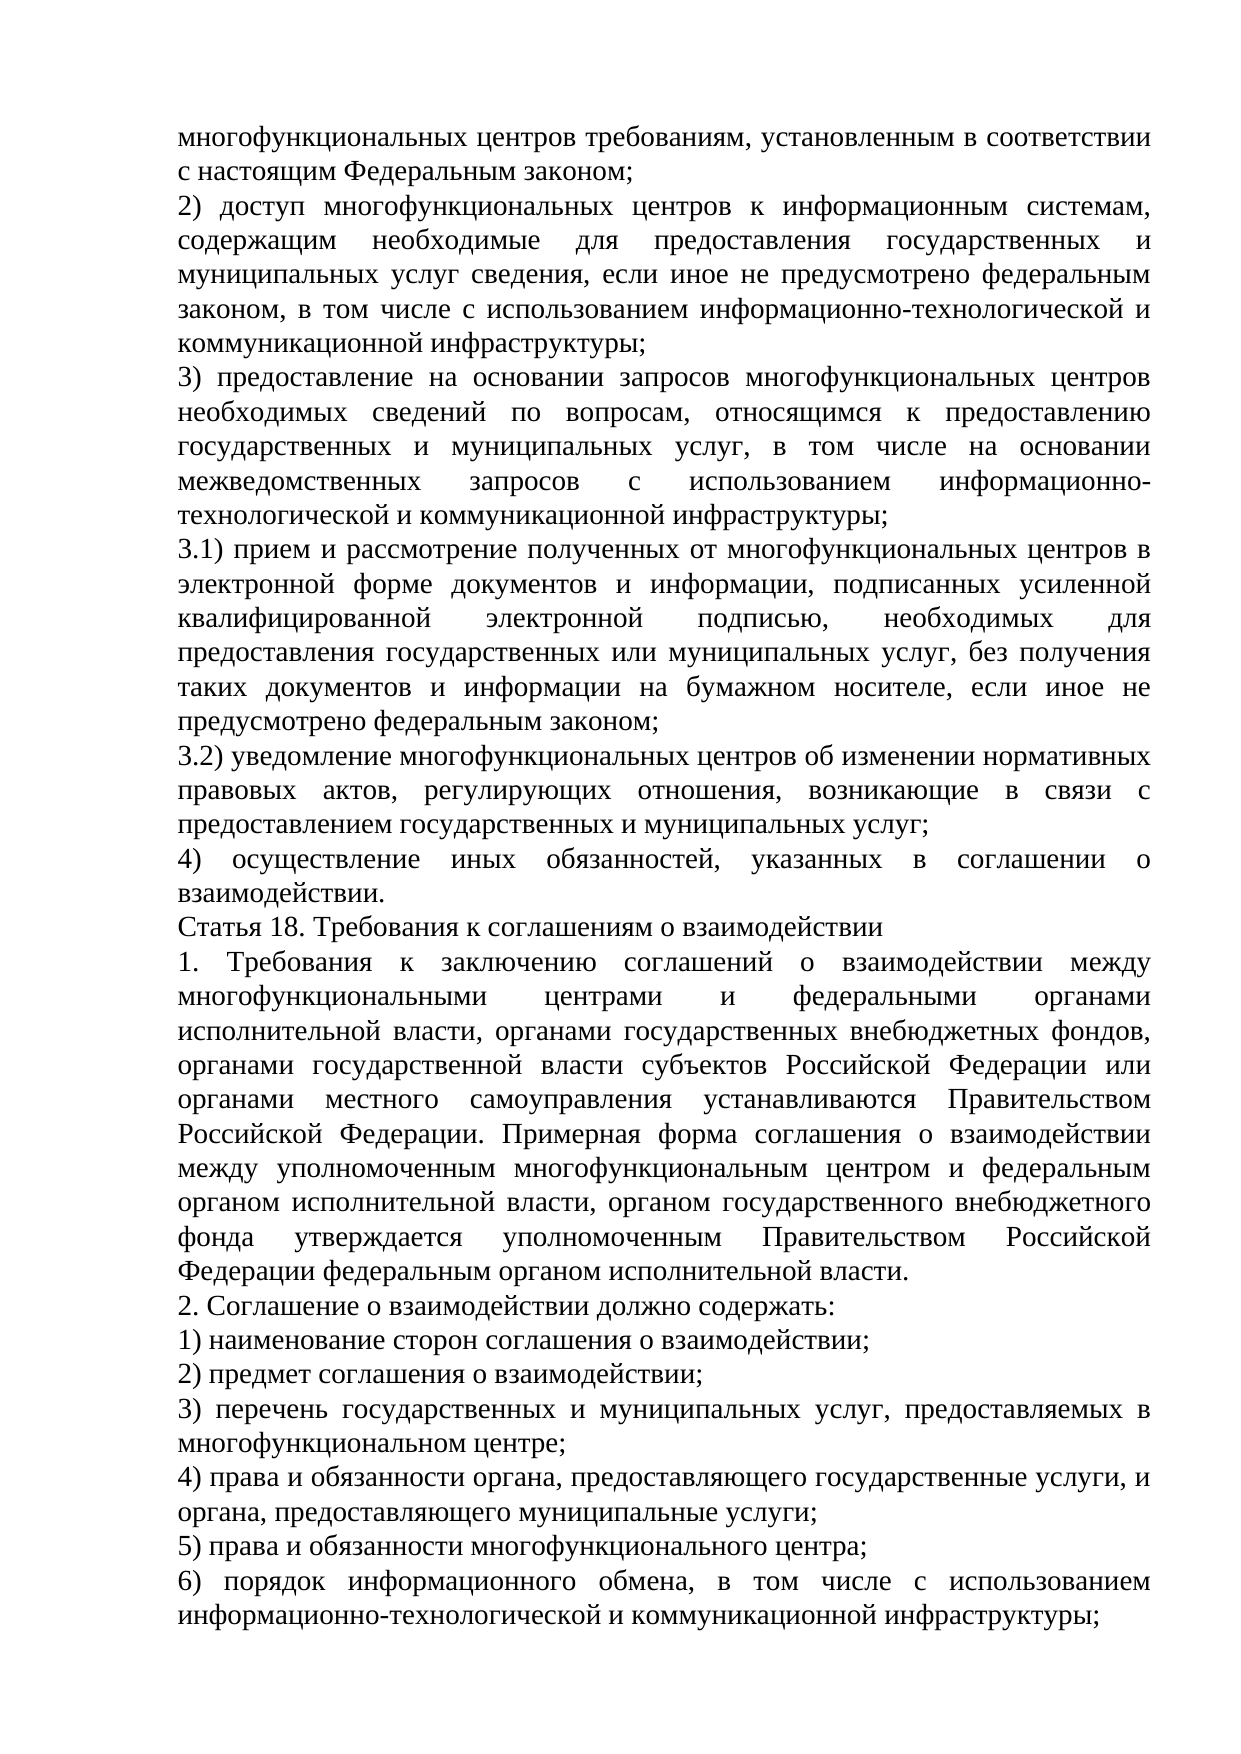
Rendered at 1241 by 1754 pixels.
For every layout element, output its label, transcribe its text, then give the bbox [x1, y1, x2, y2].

text 4) осуществление иных обязанностей, указанных в соглашении о взаимодействии. [177, 840, 1152, 909]
text 3.1) прием и рассмотрение полученных от многофункциональных центров в электронной форме документов и информации, подписанных усиленной квалифицированной электронной подписью, необходимых для предоставления государственных или муниципальных услуг, без получения таких документов и информации на бумажном носителе, если иное не предусмотрено федеральным законом; [177, 531, 1152, 737]
text 1. Требования к заключению соглашений о взаимодействии между многофункциональными центрами и федеральными органами исполнительной власти, органами государственных внебюджетных фондов, органами государственной власти субъектов Российской Федерации или органами местного самоуправления устанавливаются Правительством Российской Федерации. Примерная форма соглашения о взаимодействии между уполномоченным многофункциональным центром и федеральным органом исполнительной власти, органом государственного внебюджетного фонда утверждается уполномоченным Правительством Российской Федерации федеральным органом исполнительной власти. [177, 943, 1152, 1287]
text 2. Соглашение о взаимодействии должно содержать: [177, 1287, 1152, 1321]
text Статья 18. Требования к соглашениям о взаимодействии [177, 909, 1152, 943]
text 4) права и обязанности органа, предоставляющего государственные услуги, и органа, предоставляющего муниципальные услуги; [177, 1459, 1152, 1527]
text 5) права и обязанности многофункционального центра; [177, 1527, 1152, 1562]
text 2) доступ многофункциональных центров к информационным системам, содержащим необходимые для предоставления государственных и муниципальных услуг сведения, если иное не предусмотрено федеральным законом, в том числе с использованием информационно-технологической и коммуникационной инфраструктуры; [177, 187, 1152, 359]
text 1) наименование сторон соглашения о взаимодействии; [177, 1321, 1152, 1356]
text 2) предмет соглашения о взаимодействии; [177, 1356, 1152, 1390]
text 6) порядок информационного обмена, в том числе с использованием информационно-технологической и коммуникационной инфраструктуры; [177, 1562, 1152, 1631]
text 3) предоставление на основании запросов многофункциональных центров необходимых сведений по вопросам, относящимся к предоставлению государственных и муниципальных услуг, в том числе на основании межведомственных запросов с использованием информационно-технологической и коммуникационной инфраструктуры; [177, 359, 1152, 531]
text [177, 118, 1152, 187]
text 3) перечень государственных и муниципальных услуг, предоставляемых в многофункциональном центре; [177, 1390, 1152, 1459]
text 3.2) уведомление многофункциональных центров об изменении нормативных правовых актов, регулирующих отношения, возникающие в связи с предоставлением государственных и муниципальных услуг; [177, 737, 1152, 840]
